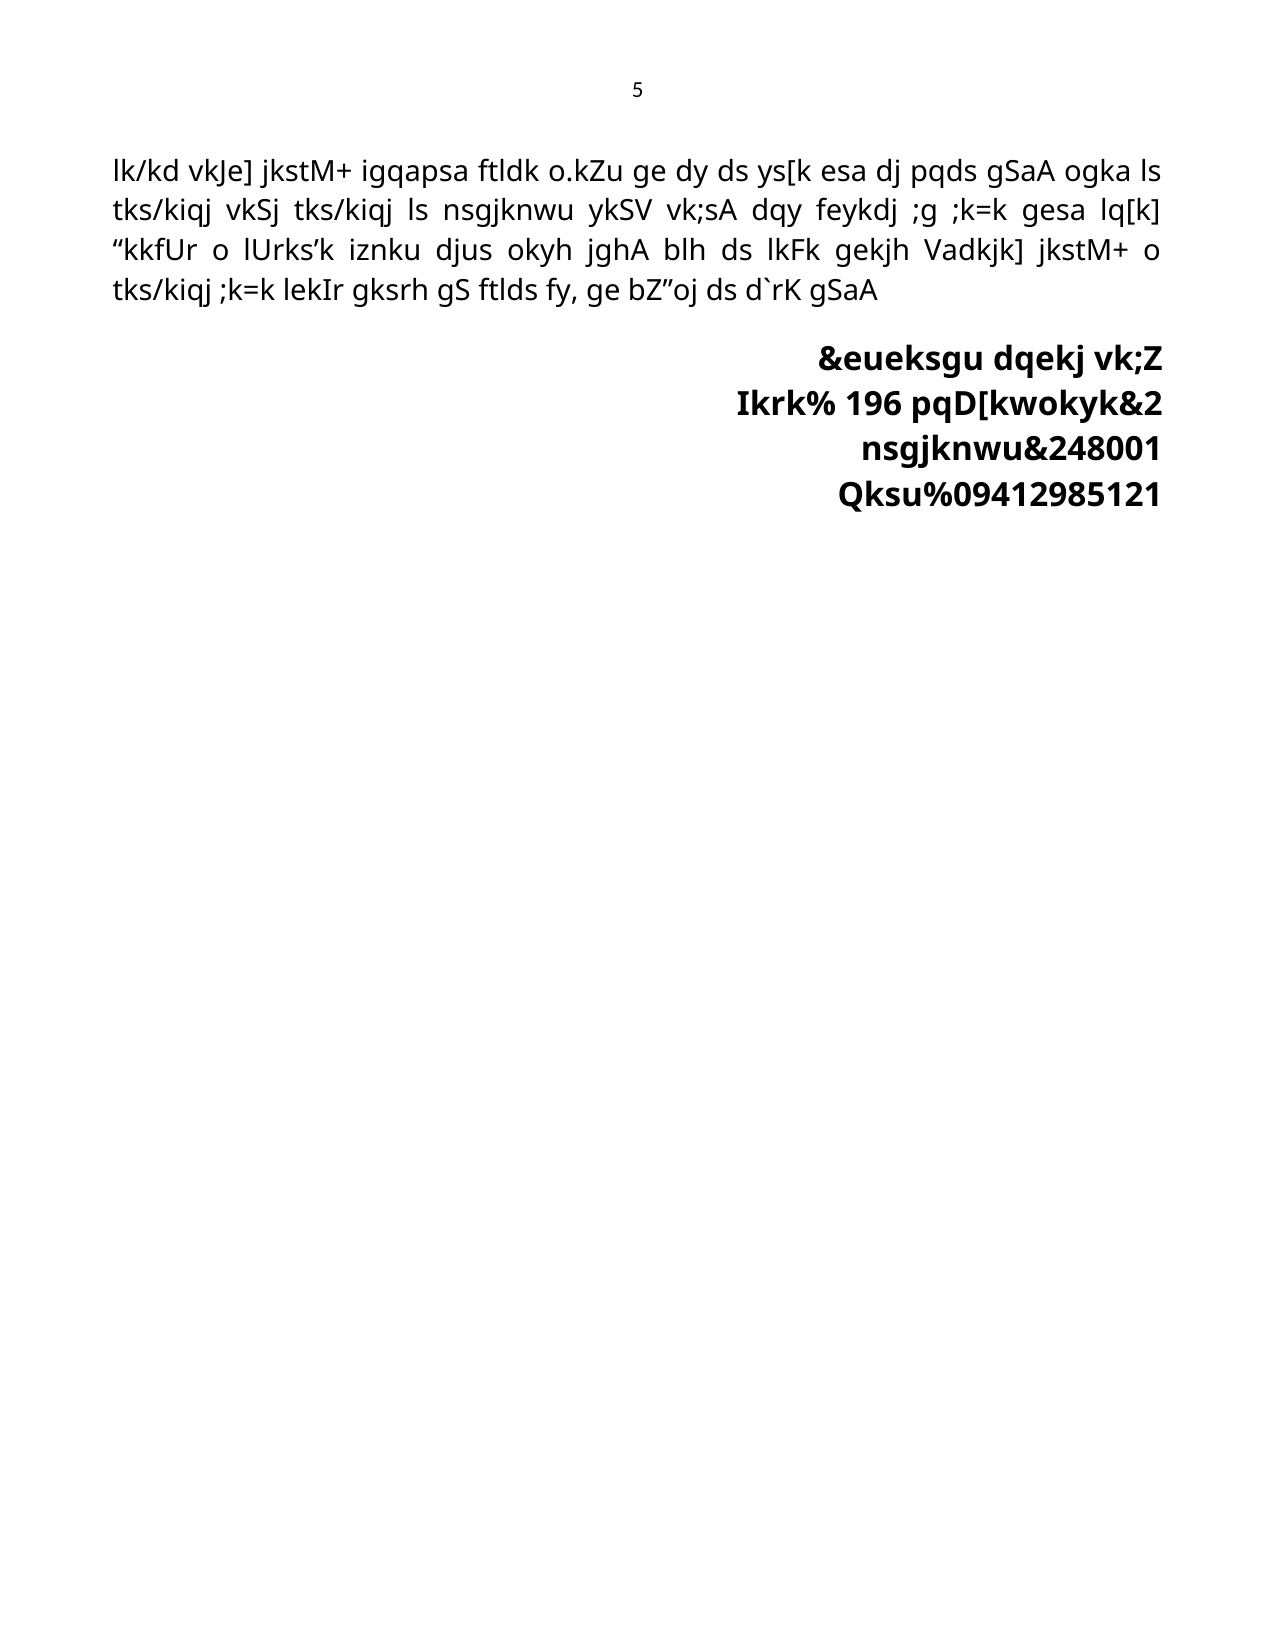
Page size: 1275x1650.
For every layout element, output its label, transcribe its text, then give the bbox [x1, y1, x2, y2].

text Qksu%09412985121 [112, 150, 1162, 195]
